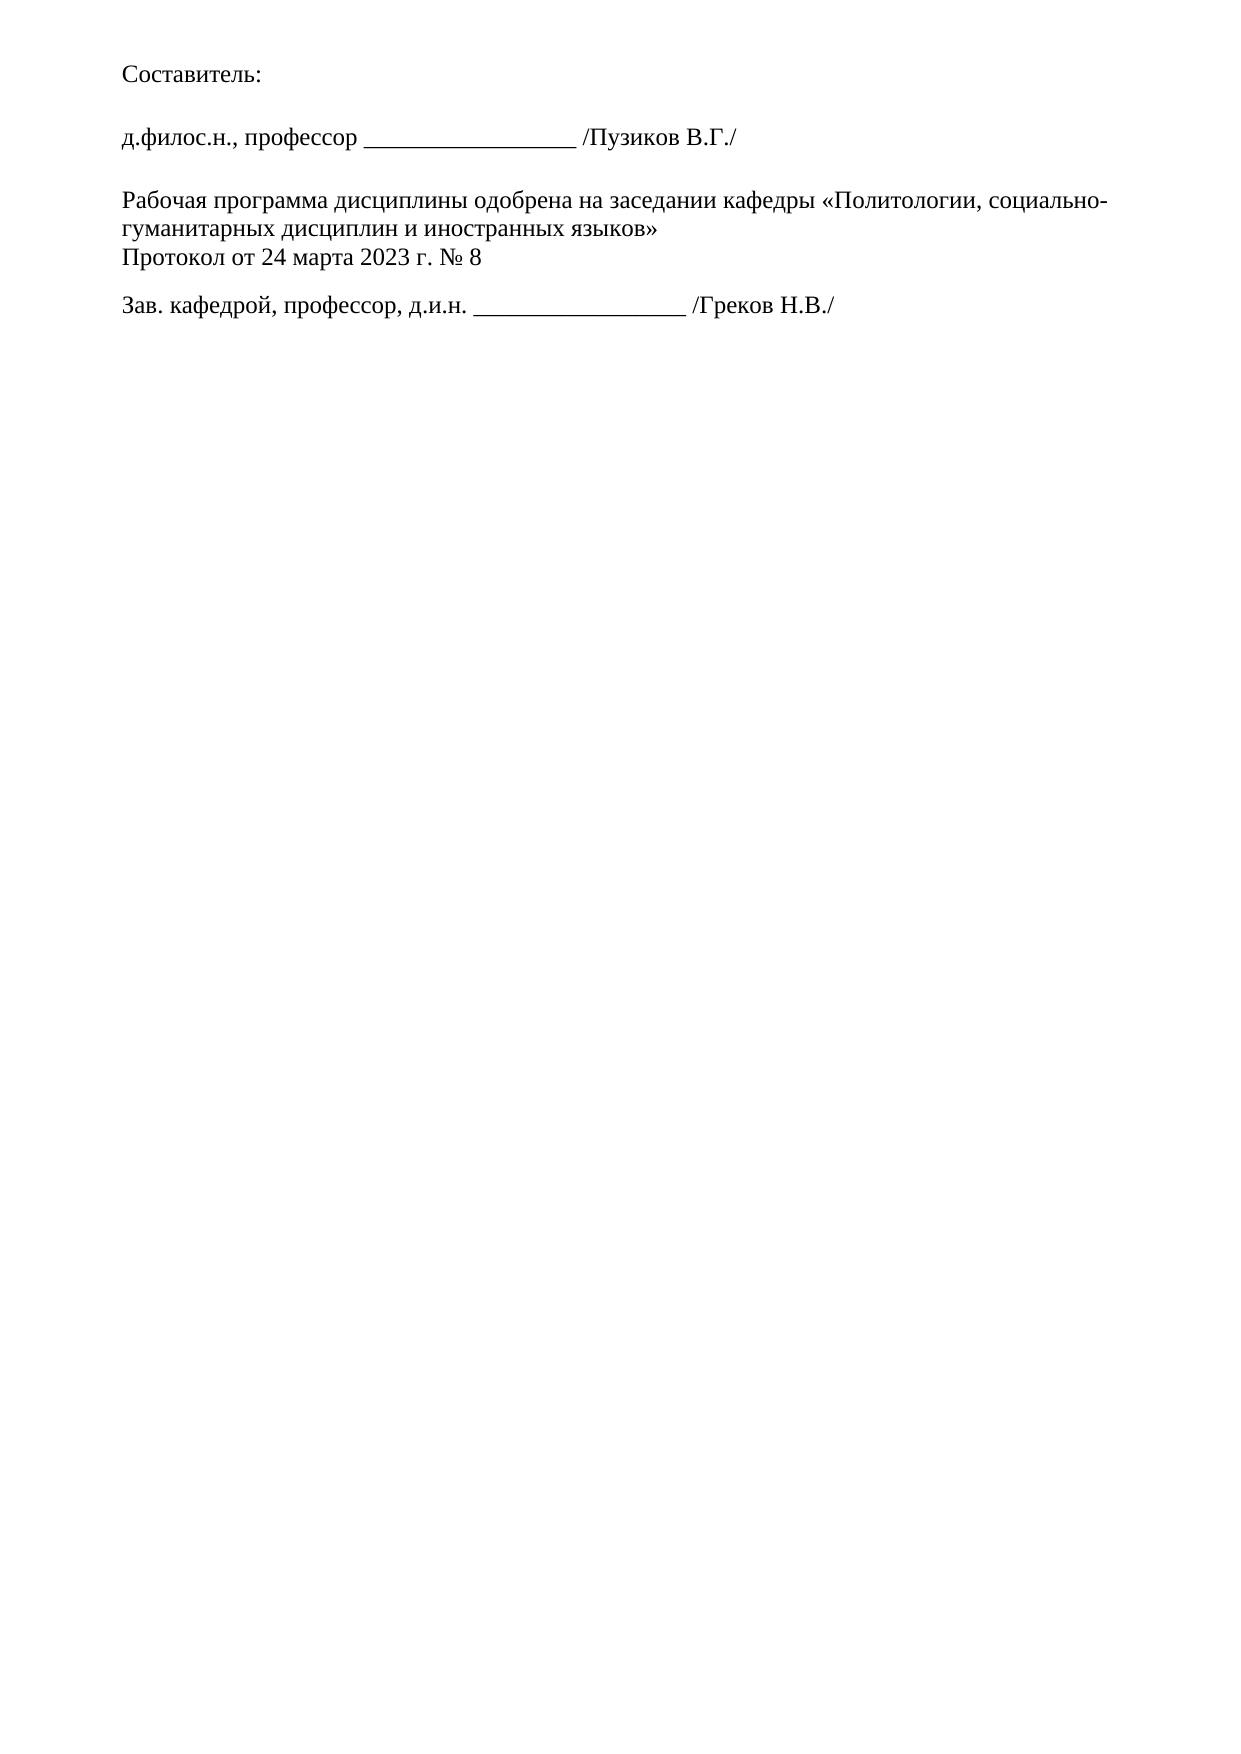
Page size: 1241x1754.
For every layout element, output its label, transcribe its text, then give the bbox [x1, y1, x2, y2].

table_header Составитель: д.филос.н., профессор _________________ /Пузиков В.Г./ Рабочая программа дисциплины одобрена на заседании кафедры «Политологии, социально- гуманитарных дисциплин и иностранных языков» Протокол от 24 марта 2023 г. № 8 [118, 59, 1240, 291]
table_cell Зав. кафедрой, профессор, д.и.н. _________________ /Греков Н.В./ [118, 291, 1240, 319]
